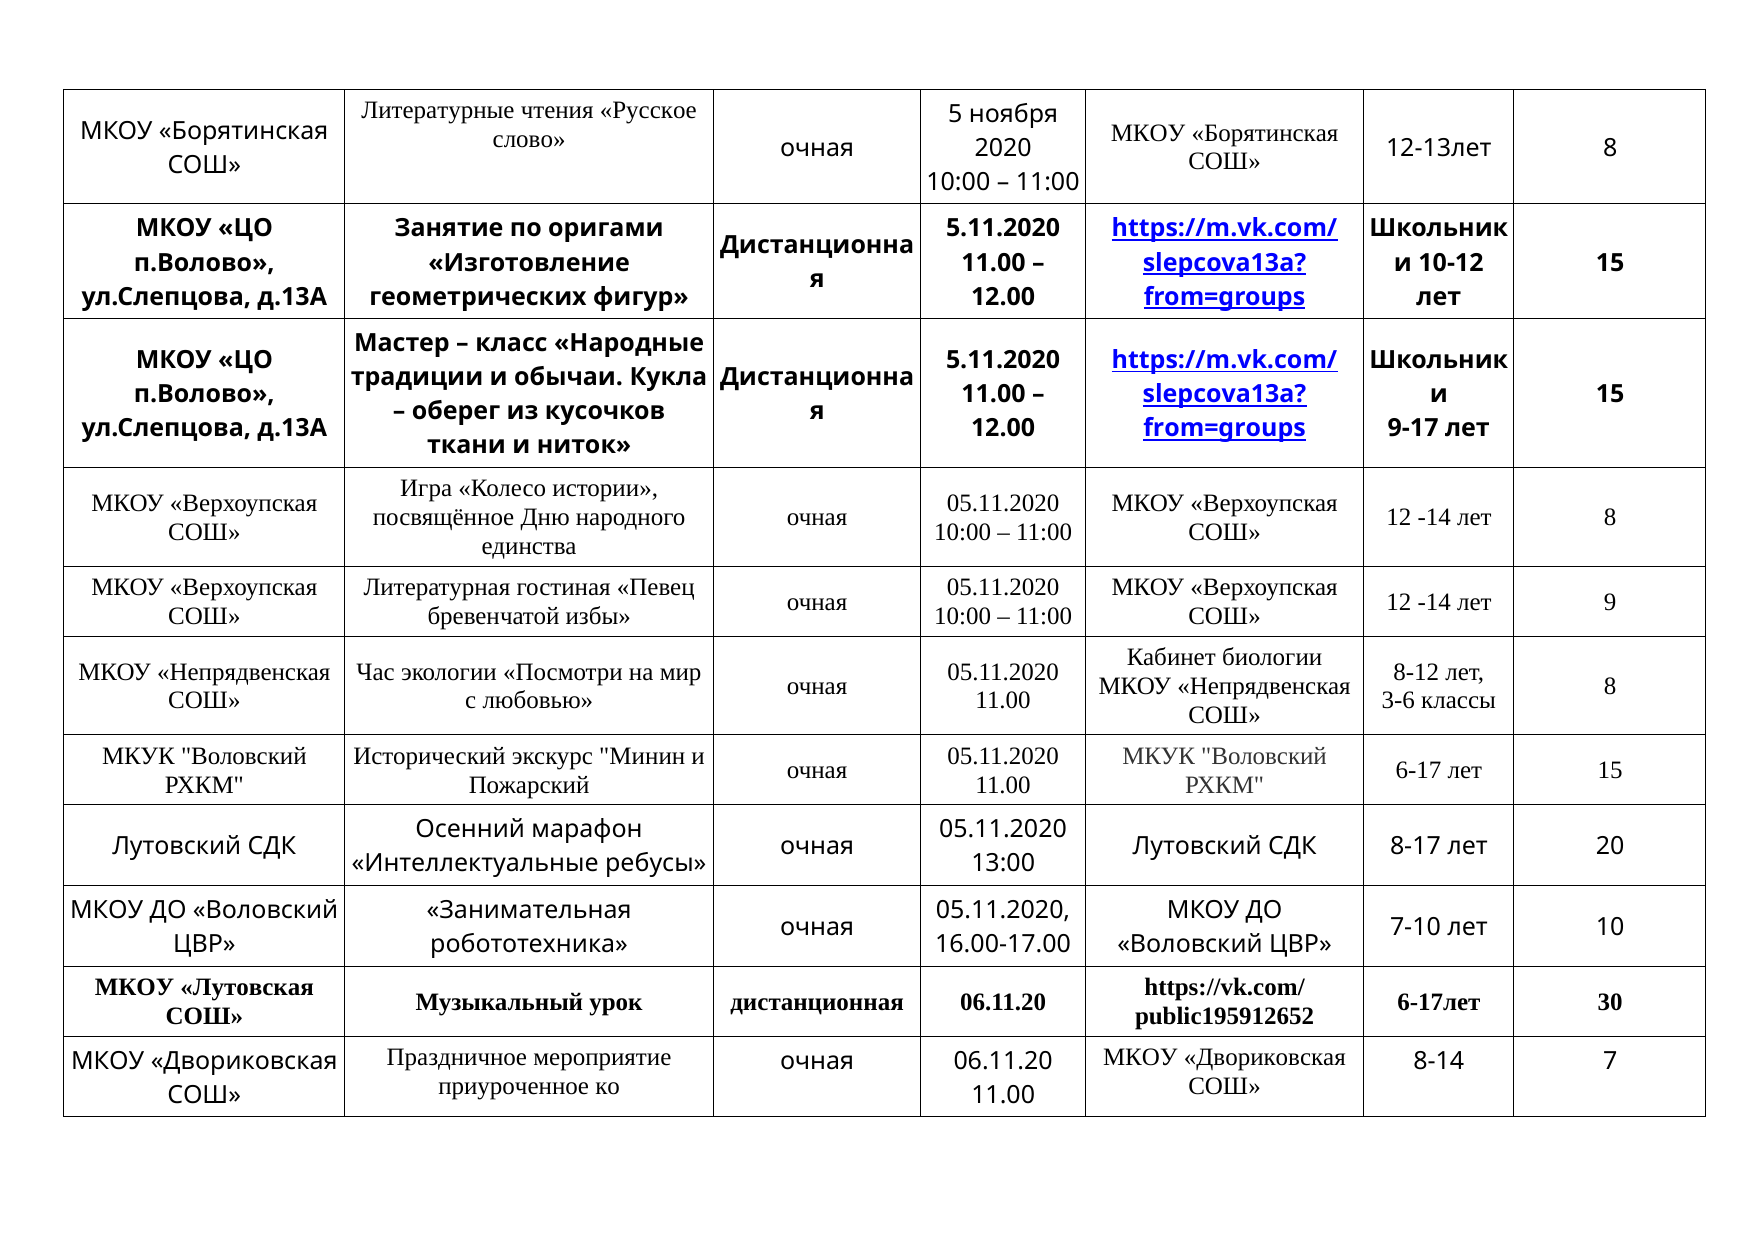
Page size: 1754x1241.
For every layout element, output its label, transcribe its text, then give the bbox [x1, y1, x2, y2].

table_cell 8 [1514, 90, 1705, 203]
table_cell Мастер – класс «Народные традиции и обычаи. Кукла – оберег из кусочков ткани и ниток» [345, 319, 713, 467]
table_cell 05.11.2020 10:00 – 11:00 [921, 468, 1085, 566]
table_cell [1086, 1037, 1363, 1116]
table_cell Кабинет биологии МКОУ «Непрядвенская СОШ» [1086, 637, 1363, 734]
table_cell 9 [1514, 567, 1705, 636]
table_cell 15 [1514, 735, 1705, 804]
table_cell Литературные чтения «Русское слово» [345, 90, 713, 203]
table_cell Исторический экскурс "Минин и Пожарский [345, 735, 713, 804]
table_cell 10 [1514, 886, 1705, 966]
table_cell МКОУ «Непрядвенская СОШ» [64, 637, 344, 734]
table_cell Час экологии «Посмотри на мир с любовью» [345, 637, 713, 734]
table_cell 8 [1514, 637, 1705, 734]
table_cell очная [714, 90, 920, 203]
table_cell 05.11.2020 11.00 [921, 637, 1085, 734]
table_cell Школьники 10-12 лет [1364, 204, 1513, 318]
table_cell МКОУ «Верхоупская СОШ» [1086, 567, 1363, 636]
table_cell 15 [1514, 204, 1705, 318]
table_cell Дистанционная [714, 319, 920, 467]
table_cell МКОУ «ЦО п.Волово», ул.Слепцова, д.13А [64, 204, 344, 318]
table_cell 12 -14 лет [1364, 567, 1513, 636]
table_cell МКОУ «Лутовская СОШ» [64, 967, 344, 1036]
table_cell Школьники 9-17 лет [1364, 319, 1513, 467]
table_cell МКОУ «ЦО п.Волово», ул.Слепцова, д.13А [64, 319, 344, 467]
table_cell Осенний марафон «Интеллектуальные ребусы» [345, 805, 713, 885]
table_cell 12-13лет [1364, 90, 1513, 203]
table_cell Лутовский СДК [64, 805, 344, 885]
table_cell 6-17лет [1364, 967, 1513, 1036]
table_cell Литературная гостиная «Певец бревенчатой избы» [345, 567, 713, 636]
table_cell https://m.vk.com/slepcova13a?from=groups [1086, 204, 1363, 318]
table_cell 30 [1514, 967, 1705, 1036]
table_cell 20 [1514, 805, 1705, 885]
table_cell МКОУ ДО «Воловский ЦВР» [1086, 886, 1363, 966]
table_cell очная [714, 735, 920, 804]
table_cell МКОУ «Верхоупская СОШ» [1086, 468, 1363, 566]
table_cell очная [714, 886, 920, 966]
table_cell 5.11.2020 11.00 – 12.00 [921, 319, 1085, 467]
table_cell очная [714, 637, 920, 734]
table_cell «Занимательная робототехника» [345, 886, 713, 966]
table_cell 06.11.20 11.00 [921, 1037, 1085, 1116]
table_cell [64, 1037, 344, 1116]
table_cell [345, 1037, 713, 1116]
table_cell Музыкальный урок [345, 967, 713, 1036]
table_cell Лутовский СДК [1086, 805, 1363, 885]
table_cell Дистанционная [714, 204, 920, 318]
table_cell 05.11.2020, 16.00-17.00 [921, 886, 1085, 966]
table_cell 05.11.2020 10:00 – 11:00 [921, 567, 1085, 636]
table_cell дистанционная [714, 967, 920, 1036]
table_cell МКУК "Воловский РХКМ" [64, 735, 344, 804]
table_cell 6-17 лет [1364, 735, 1513, 804]
table_cell https://vk.com/public195912652 [1086, 967, 1363, 1036]
table_cell очная [714, 567, 920, 636]
table_cell 7-10 лет [1364, 886, 1513, 966]
table_cell очная [714, 468, 920, 566]
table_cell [64, 90, 344, 203]
table_cell МКОУ ДО «Воловский ЦВР» [64, 886, 344, 966]
table_cell 05.11.2020 11.00 [921, 735, 1085, 804]
table_cell Игра «Колесо истории», посвящённое Дню народного единства [345, 468, 713, 566]
table_cell 5.11.2020 11.00 – 12.00 [921, 204, 1085, 318]
table_cell https://m.vk.com/slepcova13a?from=groups [1086, 319, 1363, 467]
table_cell 8-12 лет, 3-6 классы [1364, 637, 1513, 734]
table_cell очная [714, 1037, 920, 1116]
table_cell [1086, 90, 1363, 203]
table_cell 05.11.2020 13:00 [921, 805, 1085, 885]
table_cell 8-17 лет [1364, 805, 1513, 885]
table_cell 8-14 [1364, 1037, 1513, 1116]
table_cell 06.11.20 [921, 967, 1085, 1036]
table_cell очная [714, 805, 920, 885]
table_cell 12 -14 лет [1364, 468, 1513, 566]
table_cell МКОУ «Верхоупская СОШ» [64, 468, 344, 566]
table_cell МКУК "Воловский РХКМ" [1086, 735, 1363, 804]
table_cell Занятие по оригами «Изготовление геометрических фигур» [345, 204, 713, 318]
table_cell 15 [1514, 319, 1705, 467]
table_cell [921, 90, 1085, 203]
table_cell МКОУ «Верхоупская СОШ» [64, 567, 344, 636]
table_cell 8 [1514, 468, 1705, 566]
table_cell 7 [1514, 1037, 1705, 1116]
